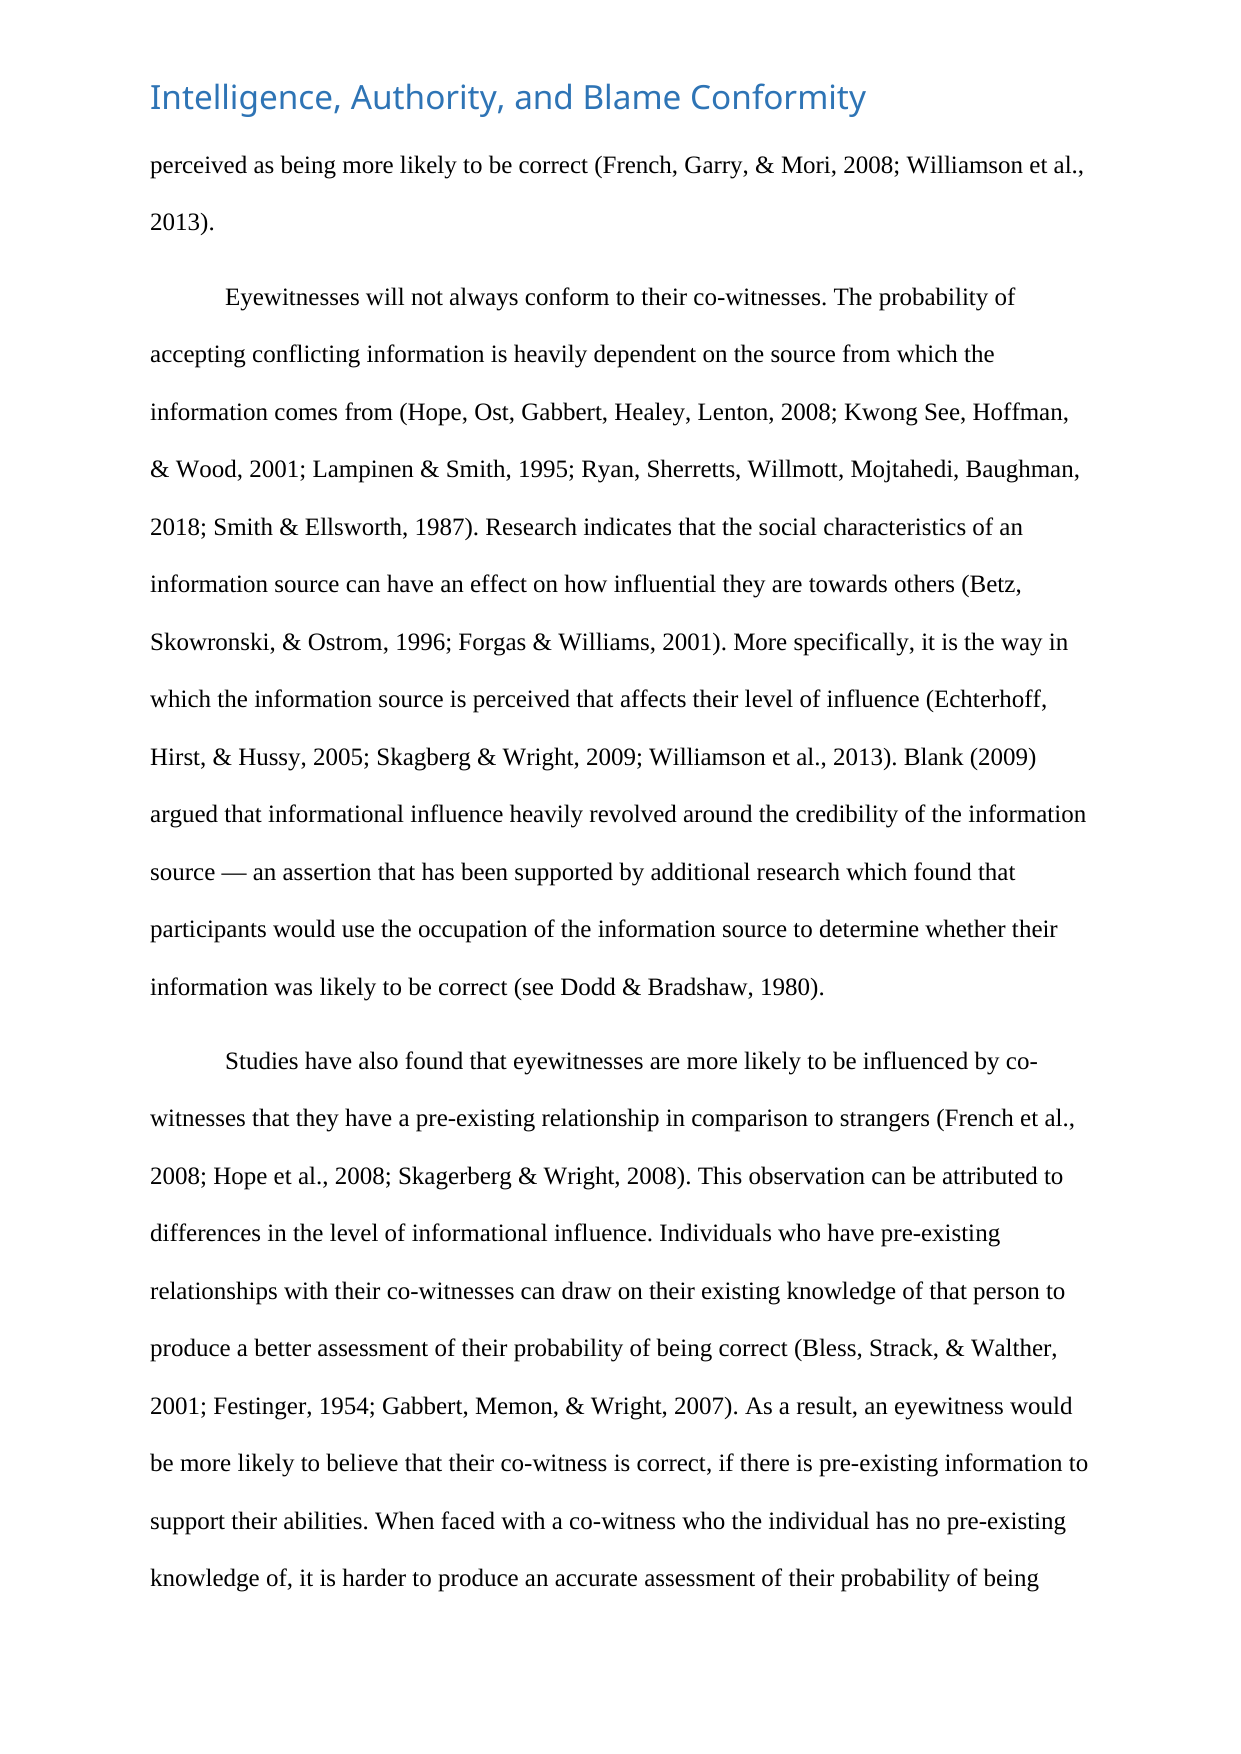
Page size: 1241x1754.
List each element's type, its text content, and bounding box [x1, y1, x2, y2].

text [150, 150, 1090, 236]
text Eyewitnesses will not always conform to their co-witnesses. The probability of accepting conflicting information is heavily dependent on the source from which the information comes from (Hope, Ost, Gabbert, Healey, Lenton, 2008; Kwong See, Hoffman, & Wood, 2001; Lampinen & Smith, 1995; Ryan, Sherretts, Willmott, Mojtahedi, Baughman, 2018; Smith & Ellsworth, 1987). Research indicates that the social characteristics of an information source can have an effect on how influential they are towards others (Betz, Skowronski, & Ostrom, 1996; Forgas & Williams, 2001). More specifically, it is the way in which the information source is perceived that affects their level of influence (Echterhoff, Hirst, & Hussy, 2005; Skagberg & Wright, 2009; Williamson et al., 2013). Blank (2009) argued that informational influence heavily revolved around the credibility of the information source — an assertion that has been supported by additional research which found that participants would use the occupation of the information source to determine whether their information was likely to be correct (see Dodd & Bradshaw, 1980). [150, 282, 1090, 1000]
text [150, 1046, 1090, 1592]
